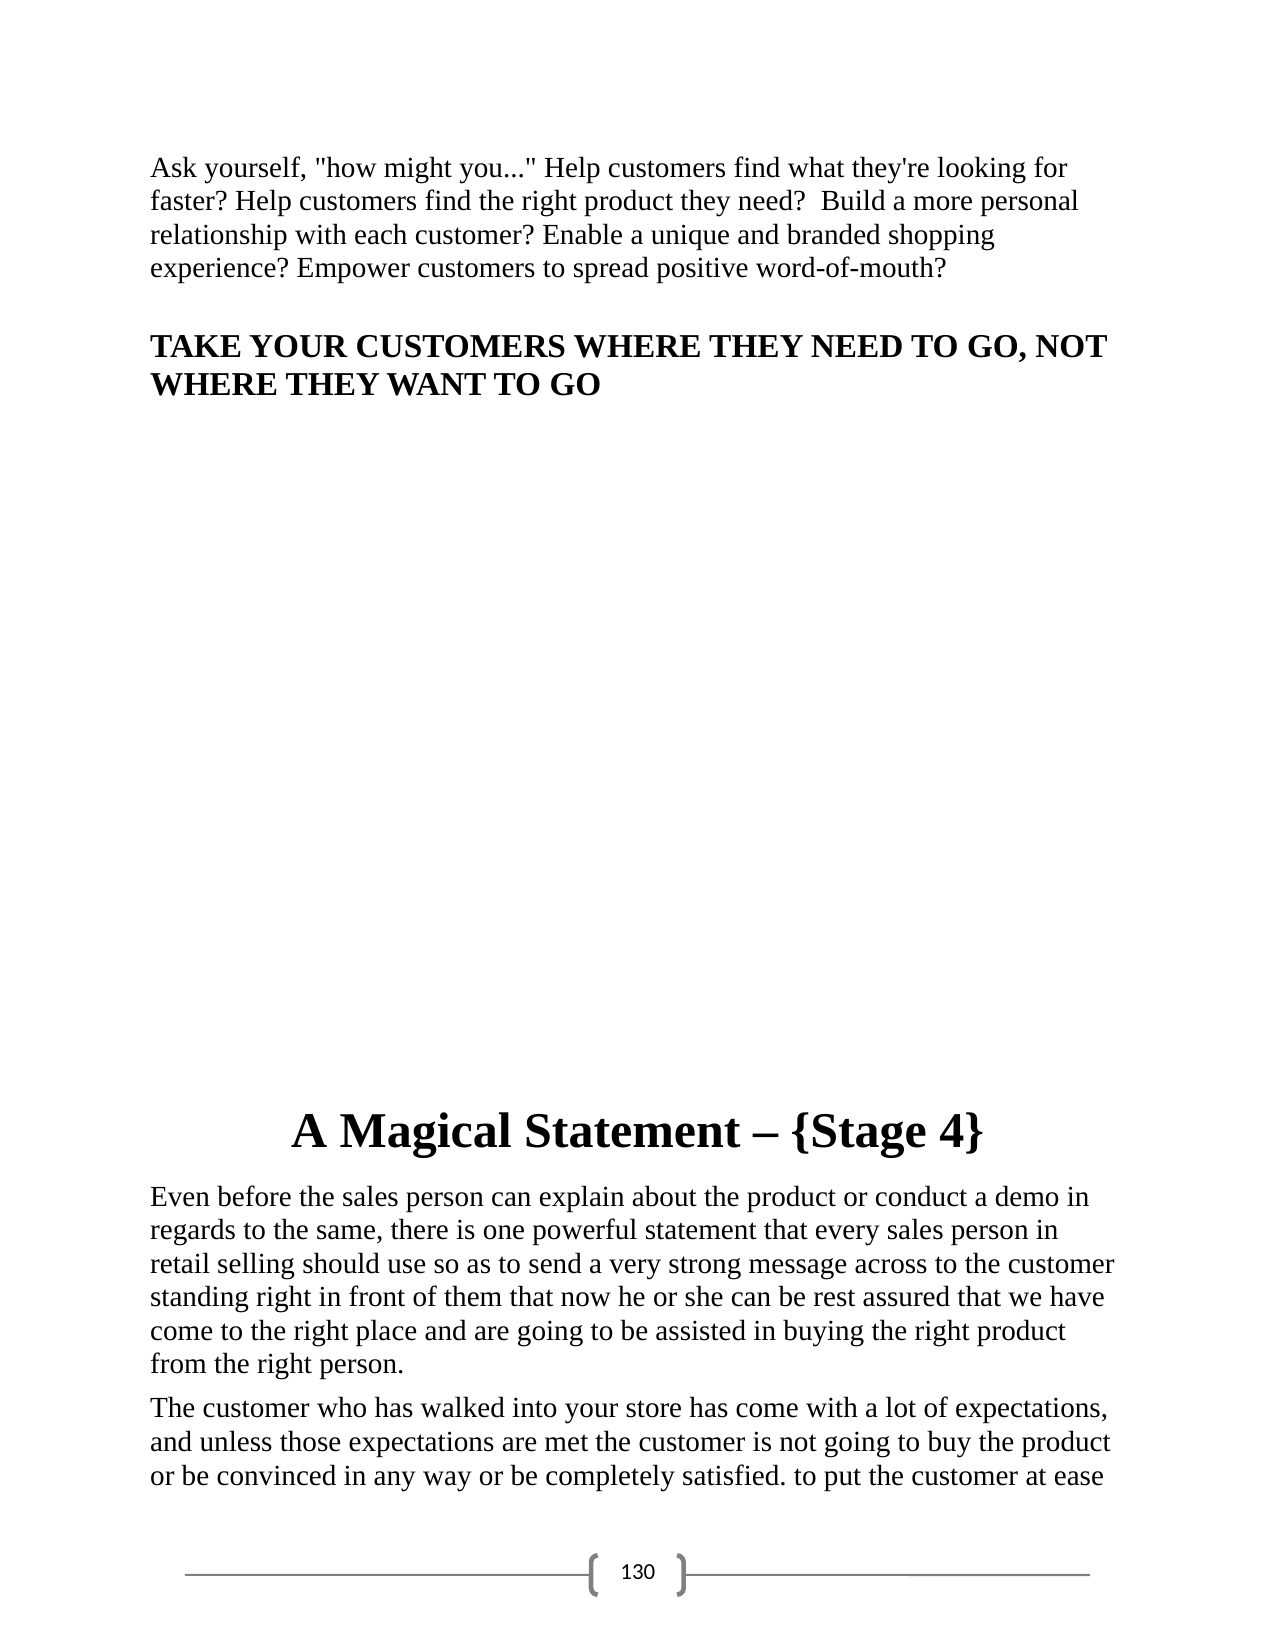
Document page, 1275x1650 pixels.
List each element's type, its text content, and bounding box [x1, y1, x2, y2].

text Ask yourself, "how might you..." Help customers find what they're looking for faster? Help customers find the right product they need? Build a more personal relationship with each customer? Enable a unique and branded shopping experience? Empower customers to spread positive word-of-mouth? [150, 150, 1125, 284]
text TAKE YOUR CUSTOMERS WHERE THEY NEED TO GO, NOT WHERE THEY WANT TO GO [150, 326, 1125, 402]
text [150, 1391, 1125, 1491]
text Even before the sales person can explain about the product or conduct a demo in regards to the same, there is one powerful statement that every sales person in retail selling should use so as to send a very strong message across to the customer standing right in front of them that now he or she can be rest assured that we have come to the right place and are going to be assisted in buying the right product from the right person. [150, 1179, 1125, 1380]
text A Magical Statement – {Stage 4} [150, 1101, 1125, 1158]
